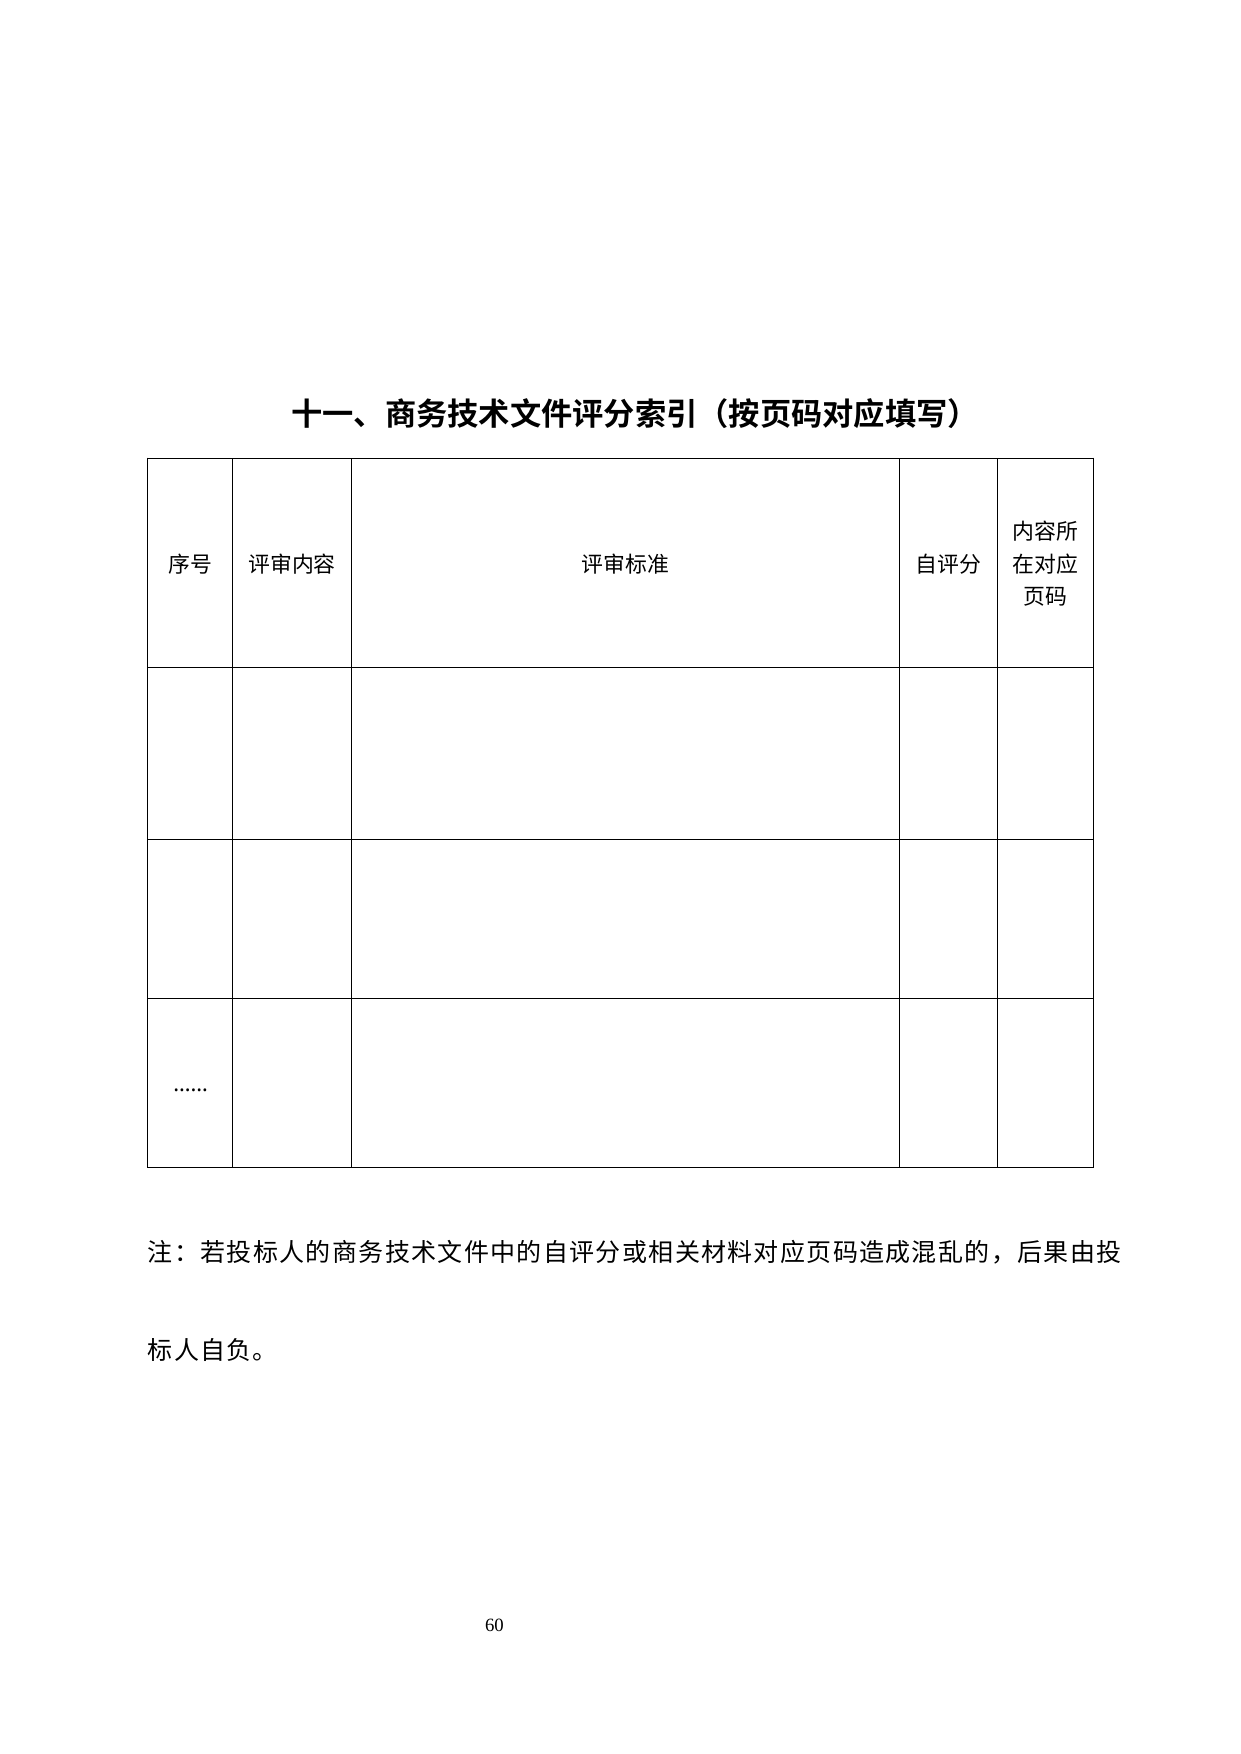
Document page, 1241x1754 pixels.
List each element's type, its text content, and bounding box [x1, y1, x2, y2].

table_cell [233, 668, 351, 838]
table_cell [352, 840, 899, 998]
table_cell [148, 840, 232, 998]
table_cell [148, 668, 232, 838]
table_cell [998, 668, 1093, 838]
table_cell [900, 668, 997, 838]
table_header 内容所在对应页码 [998, 459, 1093, 667]
table_cell [233, 999, 351, 1167]
table_header 评审标准 [352, 459, 899, 667]
text 注：若投标人的商务技术文件中的自评分或相关材料对应页码造成混乱的，后果由投标人自负。 [148, 1218, 1122, 1381]
table_header 评审内容 [233, 459, 351, 667]
table_cell [233, 840, 351, 998]
table_header 自评分 [900, 459, 997, 667]
table_header 序号 [148, 459, 232, 667]
table_cell [900, 840, 997, 998]
table_cell [998, 840, 1093, 998]
table_cell [900, 999, 997, 1167]
table_cell [352, 999, 899, 1167]
table_cell …… [148, 999, 232, 1167]
text 十一、商务技术文件评分索引（按页码对应填写） [148, 379, 1122, 444]
table_cell [998, 999, 1093, 1167]
table_cell [352, 668, 899, 838]
